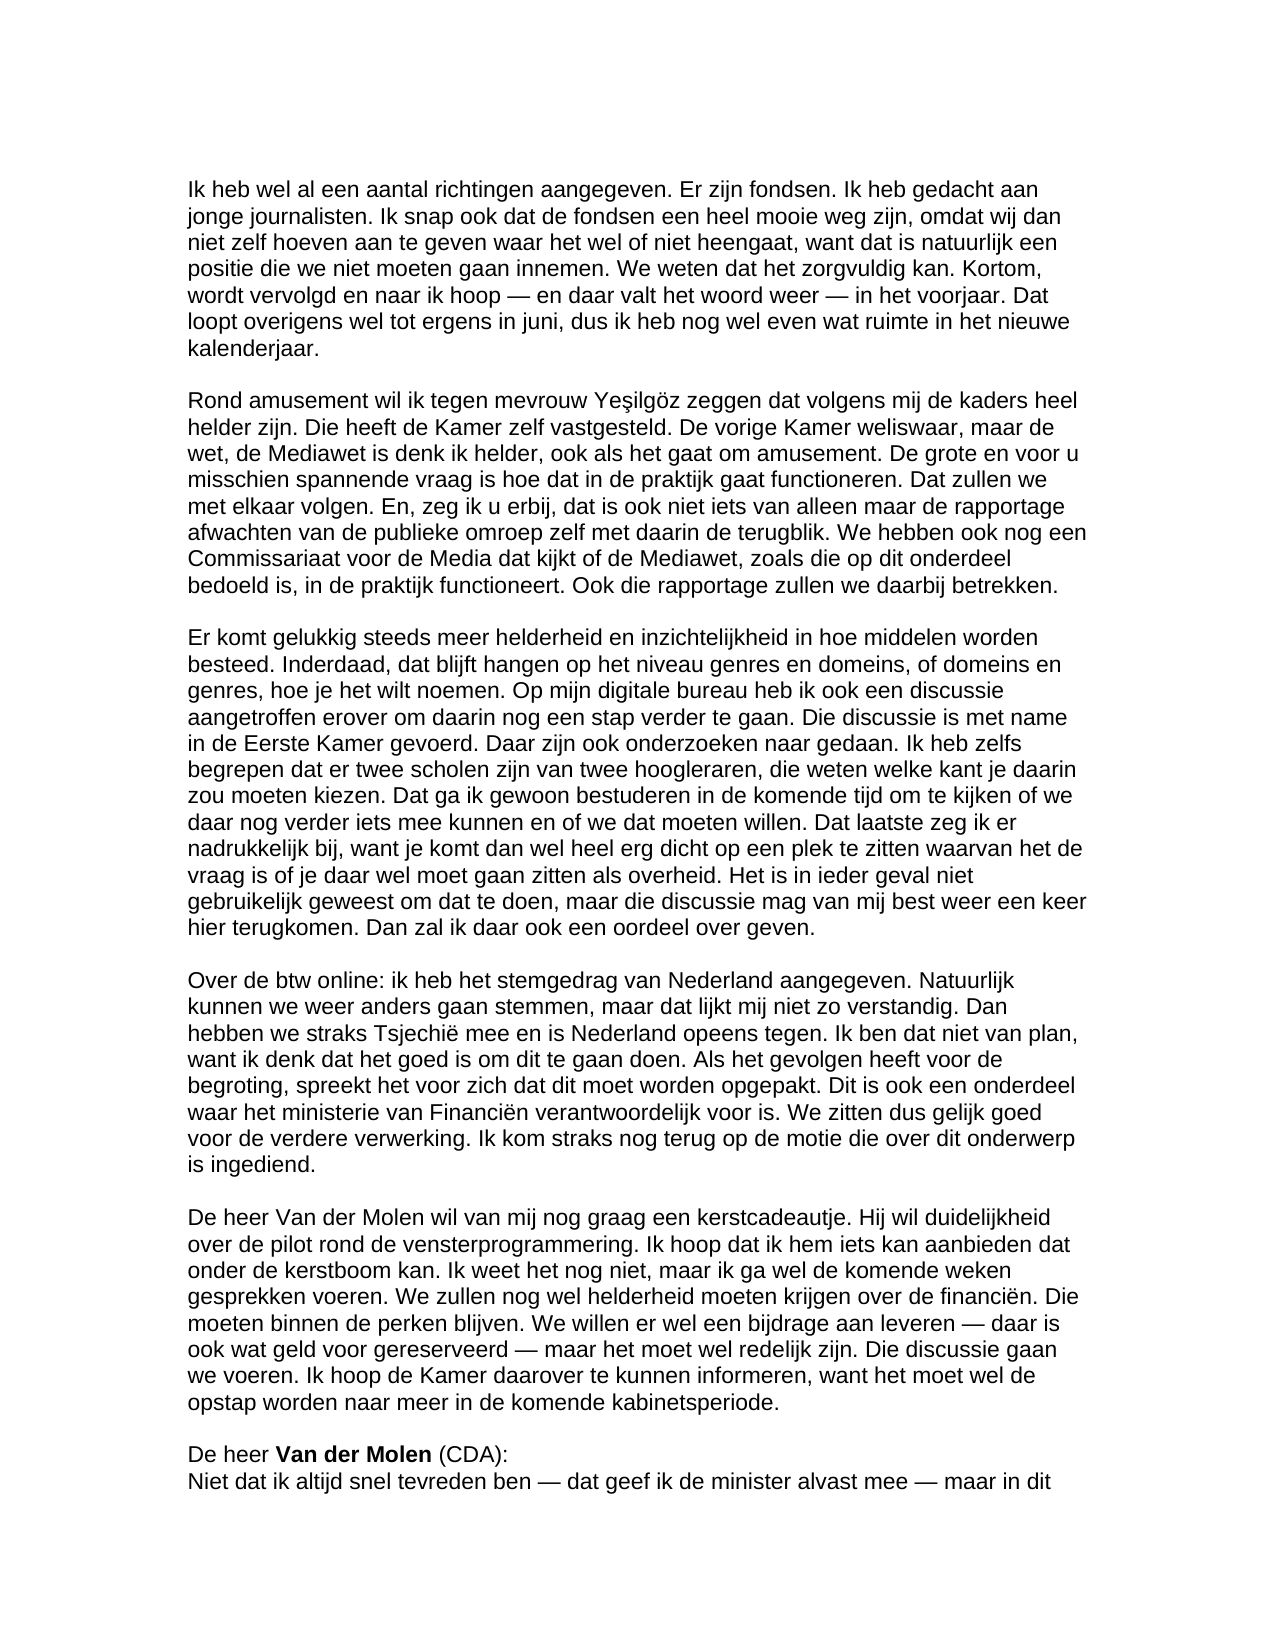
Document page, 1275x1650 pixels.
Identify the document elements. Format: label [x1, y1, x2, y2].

text [187, 150, 1087, 1494]
